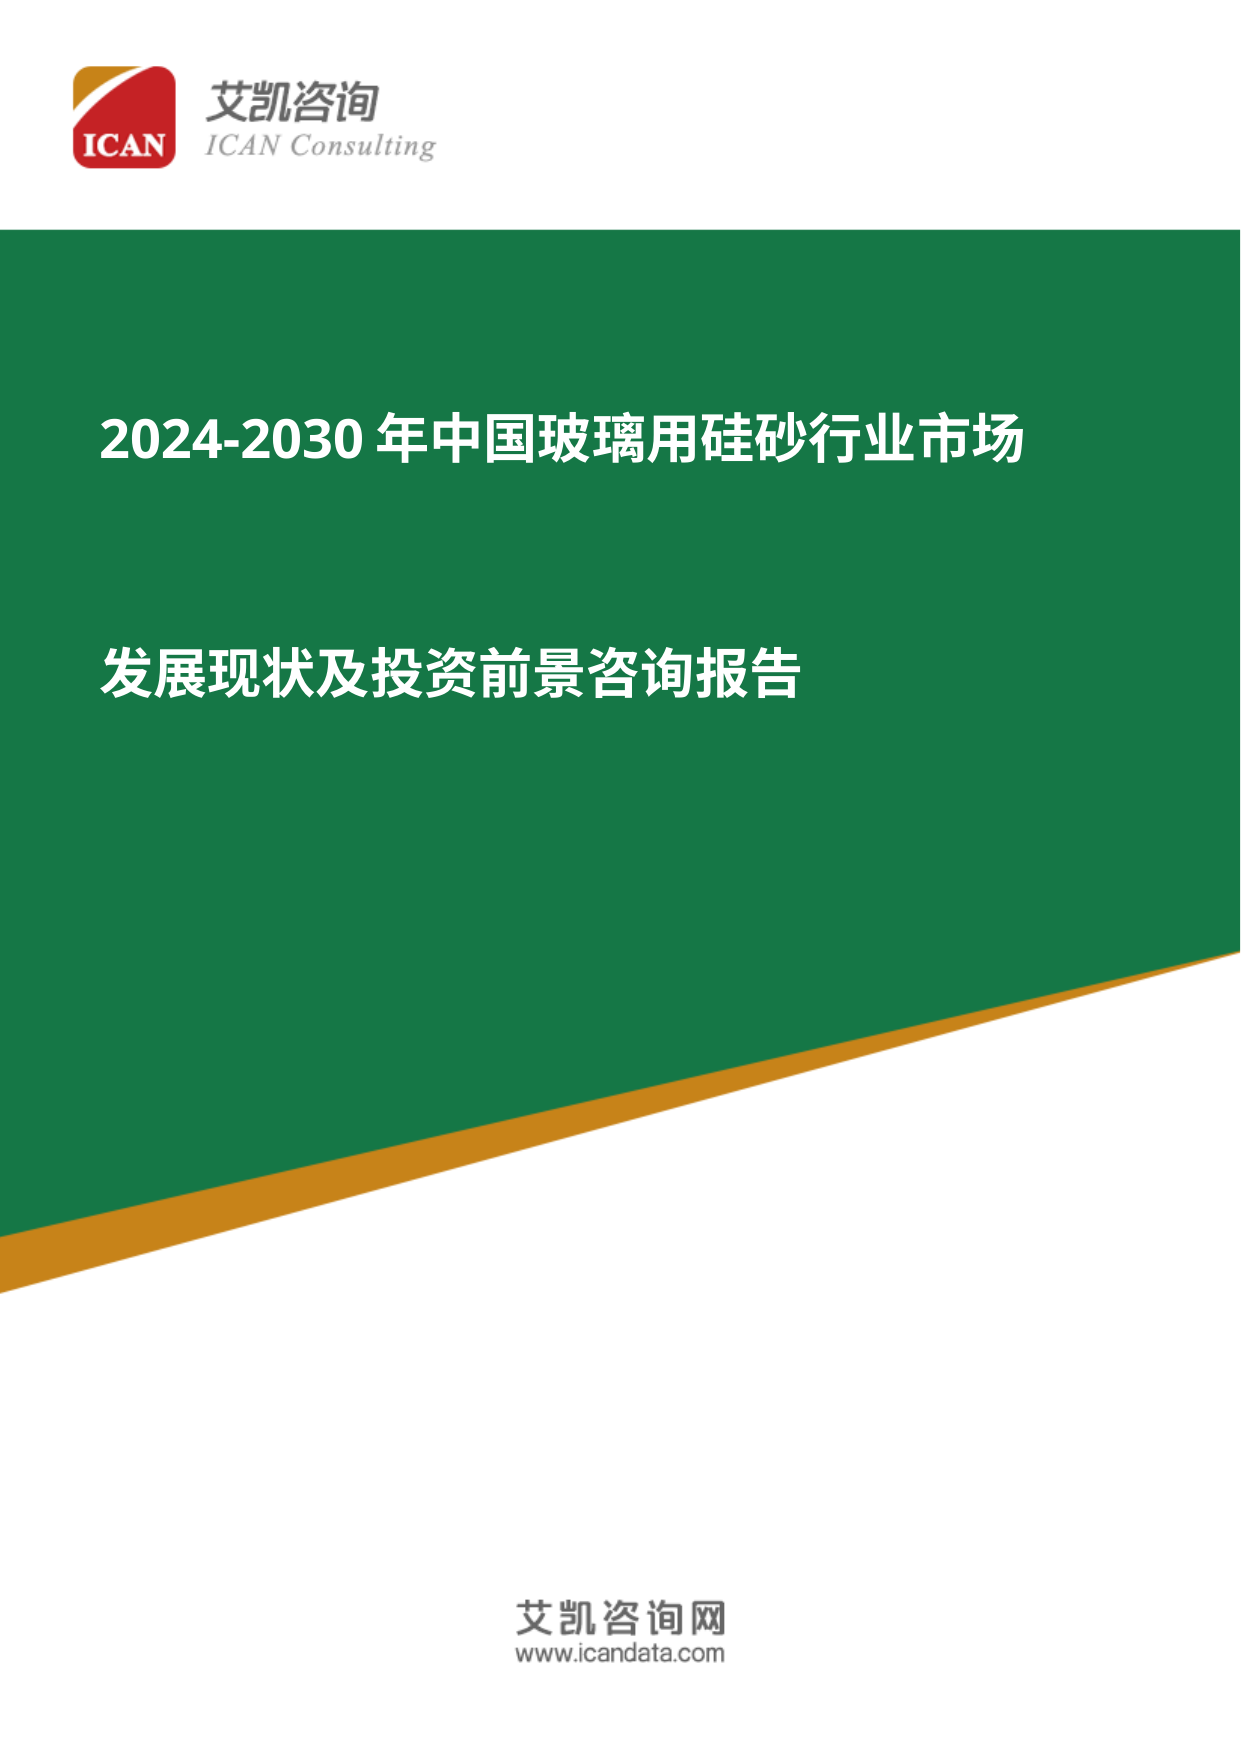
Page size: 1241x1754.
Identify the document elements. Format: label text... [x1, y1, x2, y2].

subtitle 2024-2030年中国玻璃用硅砂行业市场发展现状及投资前景咨询报告 [99, 386, 1053, 718]
picture [0, 5, 1241, 1754]
